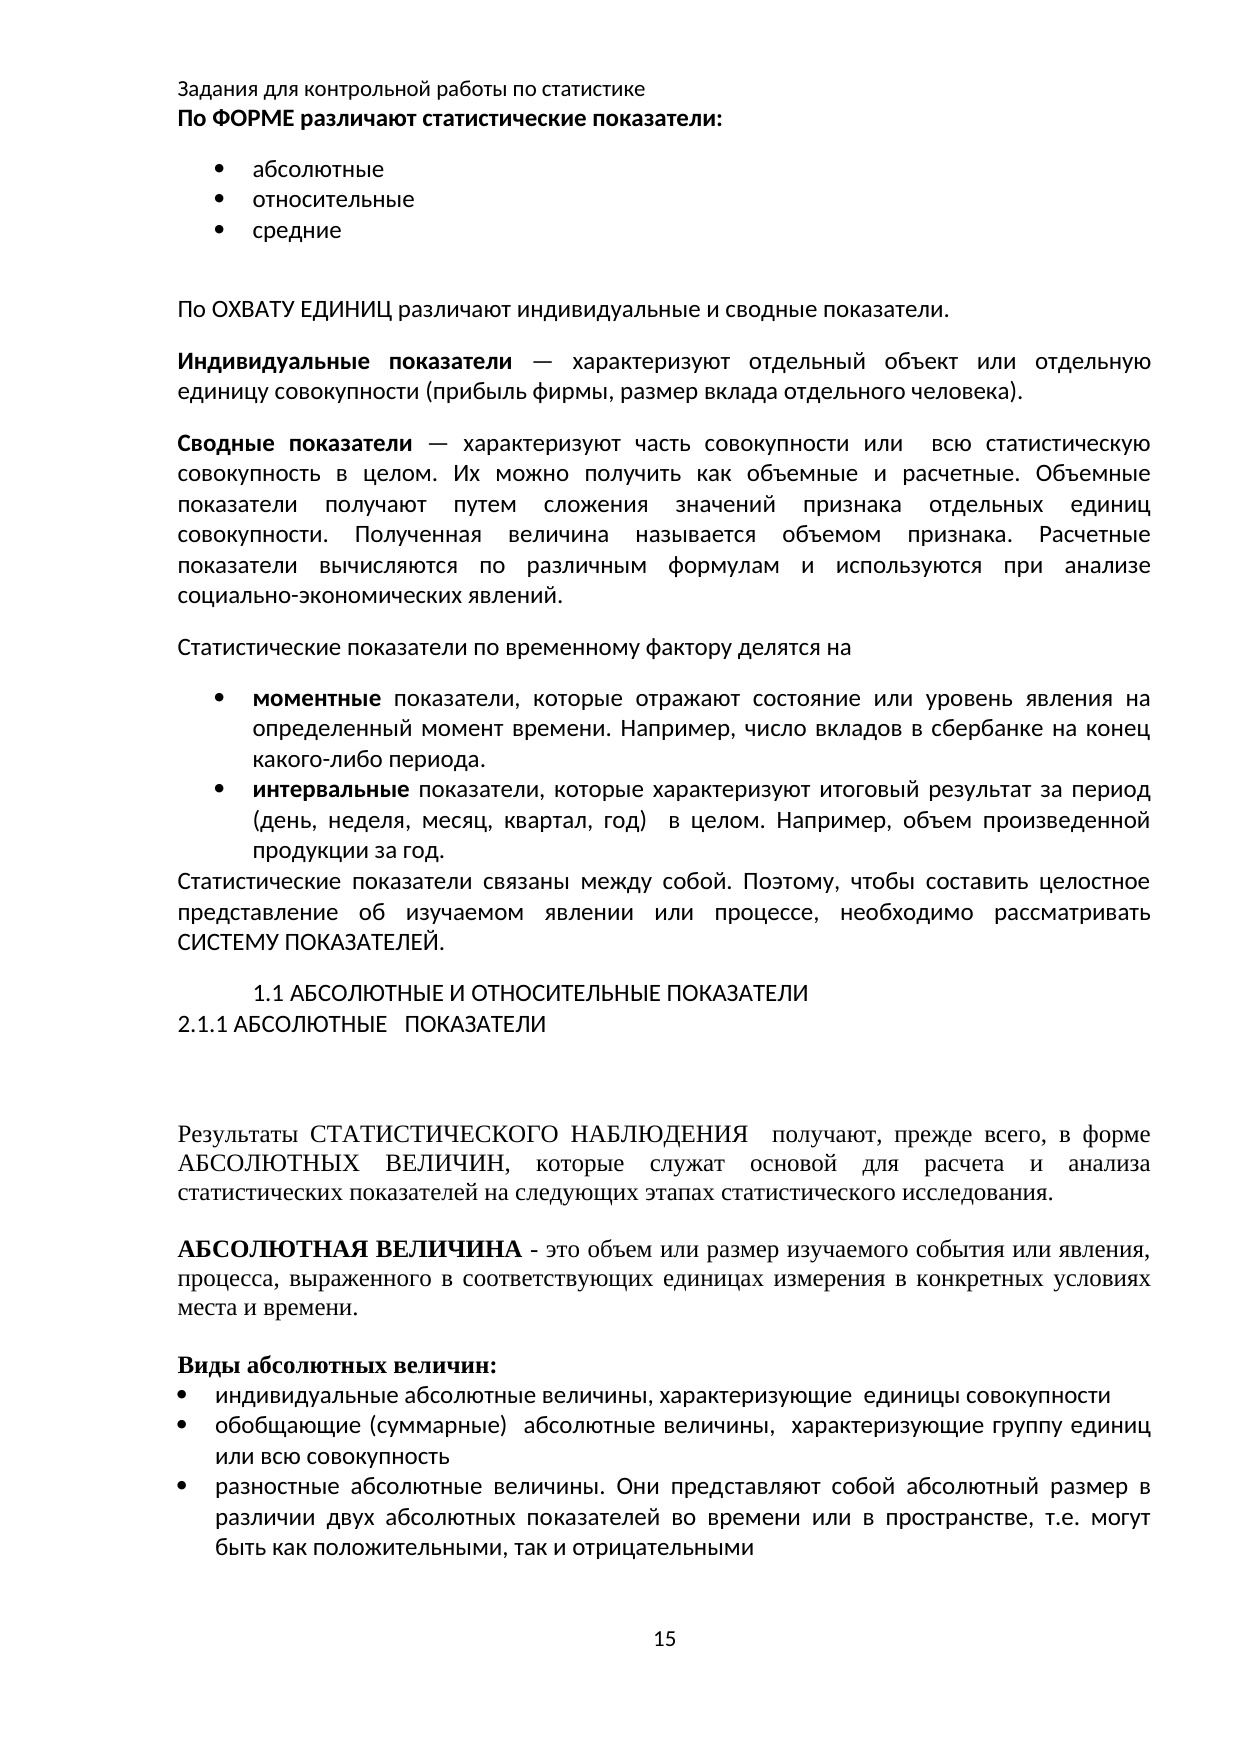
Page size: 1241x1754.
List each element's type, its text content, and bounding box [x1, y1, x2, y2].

text 2.1.1 АБСОЛЮТНЫЕ ПОКАЗАТЕЛИ [177, 1008, 1152, 1039]
text По ОХВАТУ ЕДИНИЦ различают индивидуальные и сводные показатели. [177, 293, 1152, 324]
list индивидуальные абсолютные величины, характеризующие единицы совокупности [177, 1379, 1152, 1409]
list АБСОЛЮТНЫЕ И ОТНОСИТЕЛЬНЫЕ ПОКАЗАТЕЛИ [252, 978, 1152, 1008]
list моментные показатели, которые отражают состояние или уровень явления на определенный момент времени. Например, число вкладов в сбербанке на конец какого-либо периода. [215, 682, 1152, 774]
text Сводные показатели — характеризуют часть совокупности или всю статистическую совокупность в целом. Их можно получить как объемные и расчетные. Объемные показатели получают путем сложения значений признака отдельных единиц совокупности. Полученная величина называется объемом признака. Расчетные показатели вычисляются по различным формулам и используются при анализе социально-экономических явлений. [177, 427, 1152, 610]
list обобщающие (суммарные) абсолютные величины, характеризующие группу единиц или всю совокупность [177, 1409, 1152, 1470]
text Статистические показатели связаны между собой. Поэтому, чтобы составить целостное представление об изучаемом явлении или процессе, необходимо рассматривать СИСТЕМУ ПОКАЗАТЕЛЕЙ. [177, 865, 1152, 957]
text По ФОРМЕ различают статистические показатели: [177, 102, 1152, 132]
text Статистические показатели по временному фактору делятся на [177, 631, 1152, 661]
text АБСОЛЮТНАЯ ВЕЛИЧИНА - это объем или размер изучаемого события или явления, процесса, выраженного в соответствующих единицах измерения в конкретных условиях места и времени. [177, 1234, 1152, 1321]
list разностные абсолютные величины. Они представляют собой абсолютный размер в различии двух абсолютных показателей во времени или в пространстве, т.е. могут быть как положительными, так и отрицательными [177, 1470, 1152, 1562]
text Результаты СТАТИСТИЧЕСКОГО НАБЛЮДЕНИЯ получают, прежде всего, в форме АБСОЛЮТНЫХ ВЕЛИЧИН, которые служат основой для расчета и анализа статистических показателей на следующих этапах статистического исследования. [177, 1119, 1152, 1205]
subtitle Виды абсолютных величин: [177, 1350, 1152, 1379]
list средние [215, 214, 1152, 245]
list интервальные показатели, которые характеризуют итоговый результат за период (день, неделя, месяц, квартал, год) в целом. Например, объем произведенной продукции за год. [215, 774, 1152, 865]
list абсолютные [215, 153, 1152, 184]
list относительные [215, 184, 1152, 214]
text Индивидуальные показатели — характеризуют отдельный объект или отдельную единицу совокупности (прибыль фирмы, размер вклада отдельного человека). [177, 345, 1152, 406]
